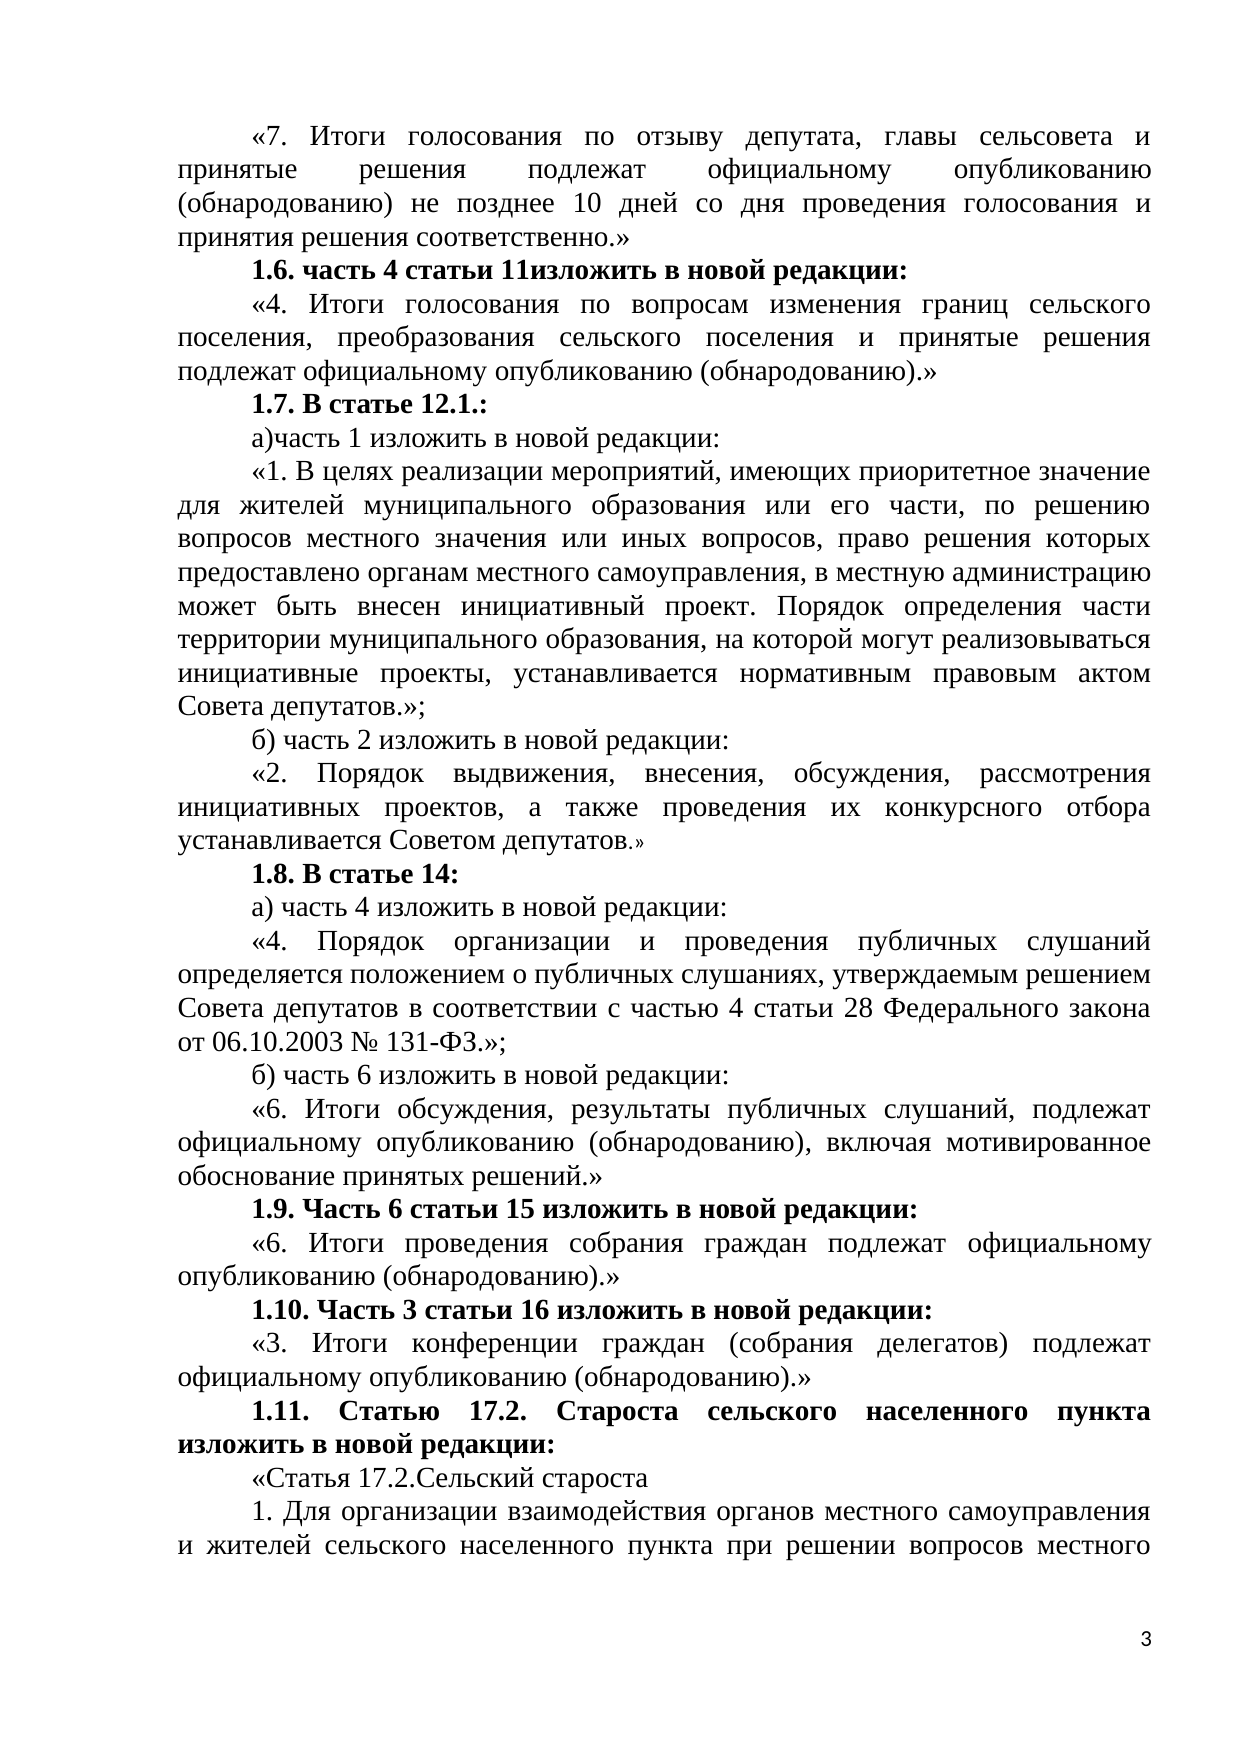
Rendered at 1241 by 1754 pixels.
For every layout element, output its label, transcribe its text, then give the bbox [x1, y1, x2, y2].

text а) часть 4 изложить в новой редакции: [177, 889, 1152, 923]
text а)часть 1 изложить в новой редакции: [177, 420, 1152, 453]
text «6. Итоги обсуждения, результаты публичных слушаний, подлежат официальному опубликованию (обнародованию), включая мотивированное обоснование принятых решений.» [177, 1091, 1152, 1191]
text «4. Порядок организации и проведения публичных слушаний определяется положением о публичных слушаниях, утверждаемым решением Совета депутатов в соответствии с частью 4 статьи 28 Федерального закона от 06.10.2003 № 131-ФЗ.»; [177, 923, 1152, 1057]
text 1.11. Статью 17.2. Староста сельского населенного пункта изложить в новой редакции: [177, 1393, 1152, 1460]
text «4. Итоги голосования по вопросам изменения границ сельского поселения, преобразования сельского поселения и принятые решения подлежат официальному опубликованию (обнародованию).» [177, 286, 1152, 386]
text 1.8. В статье 14: [177, 856, 1152, 889]
text 1.6. часть 4 статьи 11изложить в новой редакции: [177, 252, 1152, 286]
text 1.9. Часть 6 статьи 15 изложить в новой редакции: [177, 1191, 1152, 1225]
text «1. В целях реализации мероприятий, имеющих приоритетное значение для жителей муниципального образования или его части, по решению вопросов местного значения или иных вопросов, право решения которых предоставлено органам местного самоуправления, в местную администрацию может быть внесен инициативный проект. Порядок определения части территории муниципального образования, на которой могут реализовываться инициативные проекты, устанавливается нормативным правовым актом Совета депутатов.»; [177, 453, 1152, 722]
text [177, 1493, 1152, 1560]
text 1.7. В статье 12.1.: [177, 386, 1152, 420]
text «6. Итоги проведения собрания граждан подлежат официальному опубликованию (обнародованию).» [177, 1225, 1152, 1292]
text 1.10. Часть 3 статьи 16 изложить в новой редакции: [177, 1292, 1152, 1326]
text «3. Итоги конференции граждан (собрания делегатов) подлежат официальному опубликованию (обнародованию).» [177, 1326, 1152, 1393]
text «Статья 17.2.Сельский староста [177, 1460, 1152, 1493]
text «7. Итоги голосования по отзыву депутата, главы сельсовета и принятые решения подлежат официальному опубликованию (обнародованию) не позднее 10 дней со дня проведения голосования и принятия решения соответственно.» [177, 118, 1152, 252]
text б) часть 2 изложить в новой редакции: [177, 722, 1152, 755]
text б) часть 6 изложить в новой редакции: [177, 1057, 1152, 1091]
text «2. Порядок выдвижения, внесения, обсуждения, рассмотрения инициативных проектов, а также проведения их конкурсного отбора устанавливается Советом депутатов.» [177, 755, 1152, 856]
